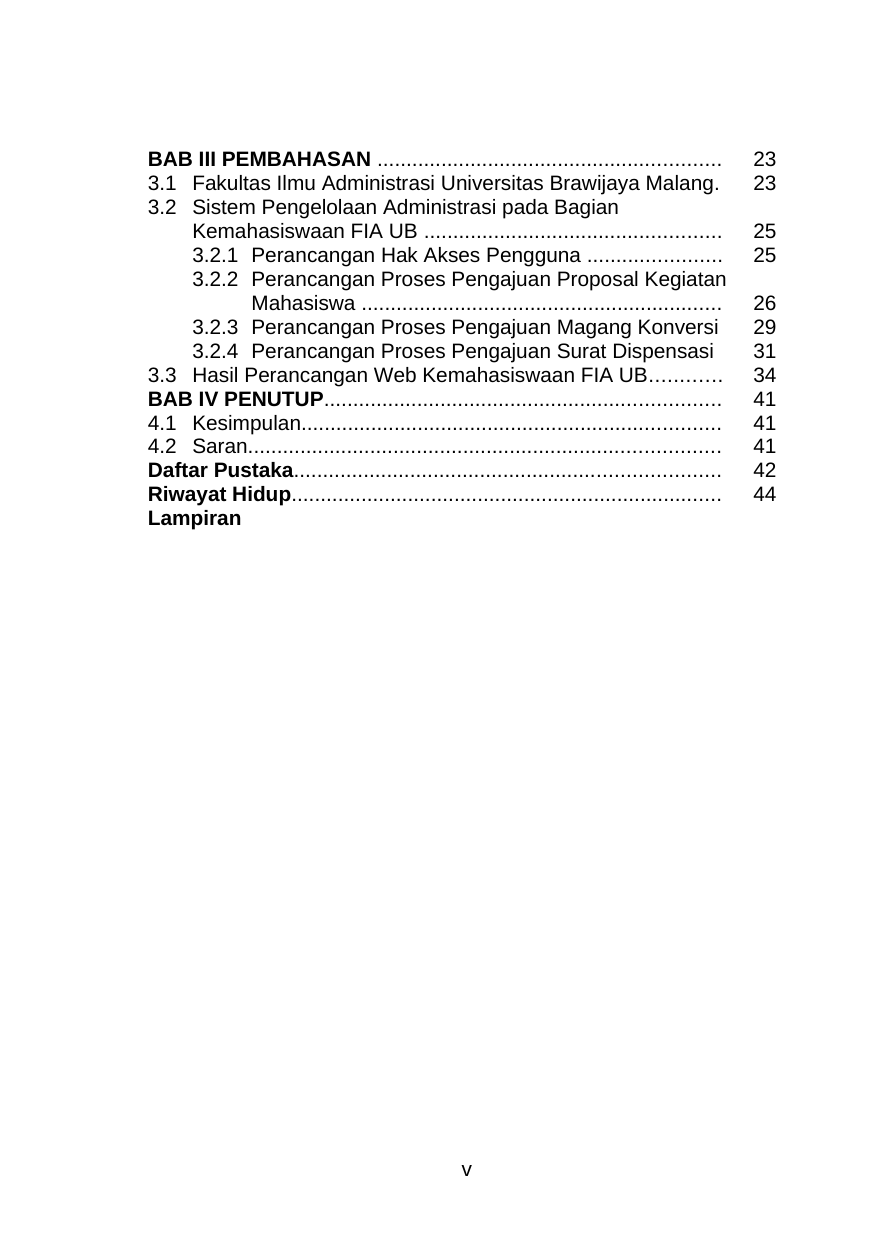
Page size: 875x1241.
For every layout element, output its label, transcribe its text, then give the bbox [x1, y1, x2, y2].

subtitle Perancangan Hak Akses Pengguna 25 [192, 243, 783, 267]
subtitle Hasil Perancangan Web Kemahasiswaan FIA UB 34 [148, 362, 783, 386]
subtitle Saran 41 [148, 434, 783, 458]
subtitle Perancangan Proses Pengajuan Proposal Kegiatan Mahasiswa 26 [192, 267, 783, 314]
subtitle Perancangan Proses Pengajuan Surat Dispensasi 31 [192, 338, 783, 362]
subtitle BAB III PEMBAHASAN 23 [148, 147, 783, 171]
subtitle Lampiran [148, 506, 797, 530]
subtitle Kesimpulan 41 [148, 410, 783, 434]
subtitle Fakultas Ilmu Administrasi Universitas Brawijaya Malang 23 [148, 171, 783, 195]
subtitle Perancangan Proses Pengajuan Magang Konversi 29 [192, 314, 783, 338]
subtitle Daftar Pustaka 42 [148, 458, 783, 482]
subtitle Kemahasiswaan FIA UB 25 [192, 219, 783, 243]
subtitle BAB IV PENUTUP 41 [148, 386, 783, 410]
subtitle Riwayat Hidup 44 [148, 482, 783, 506]
subtitle Sistem Pengelolaan Administrasi pada Bagian [148, 195, 783, 219]
